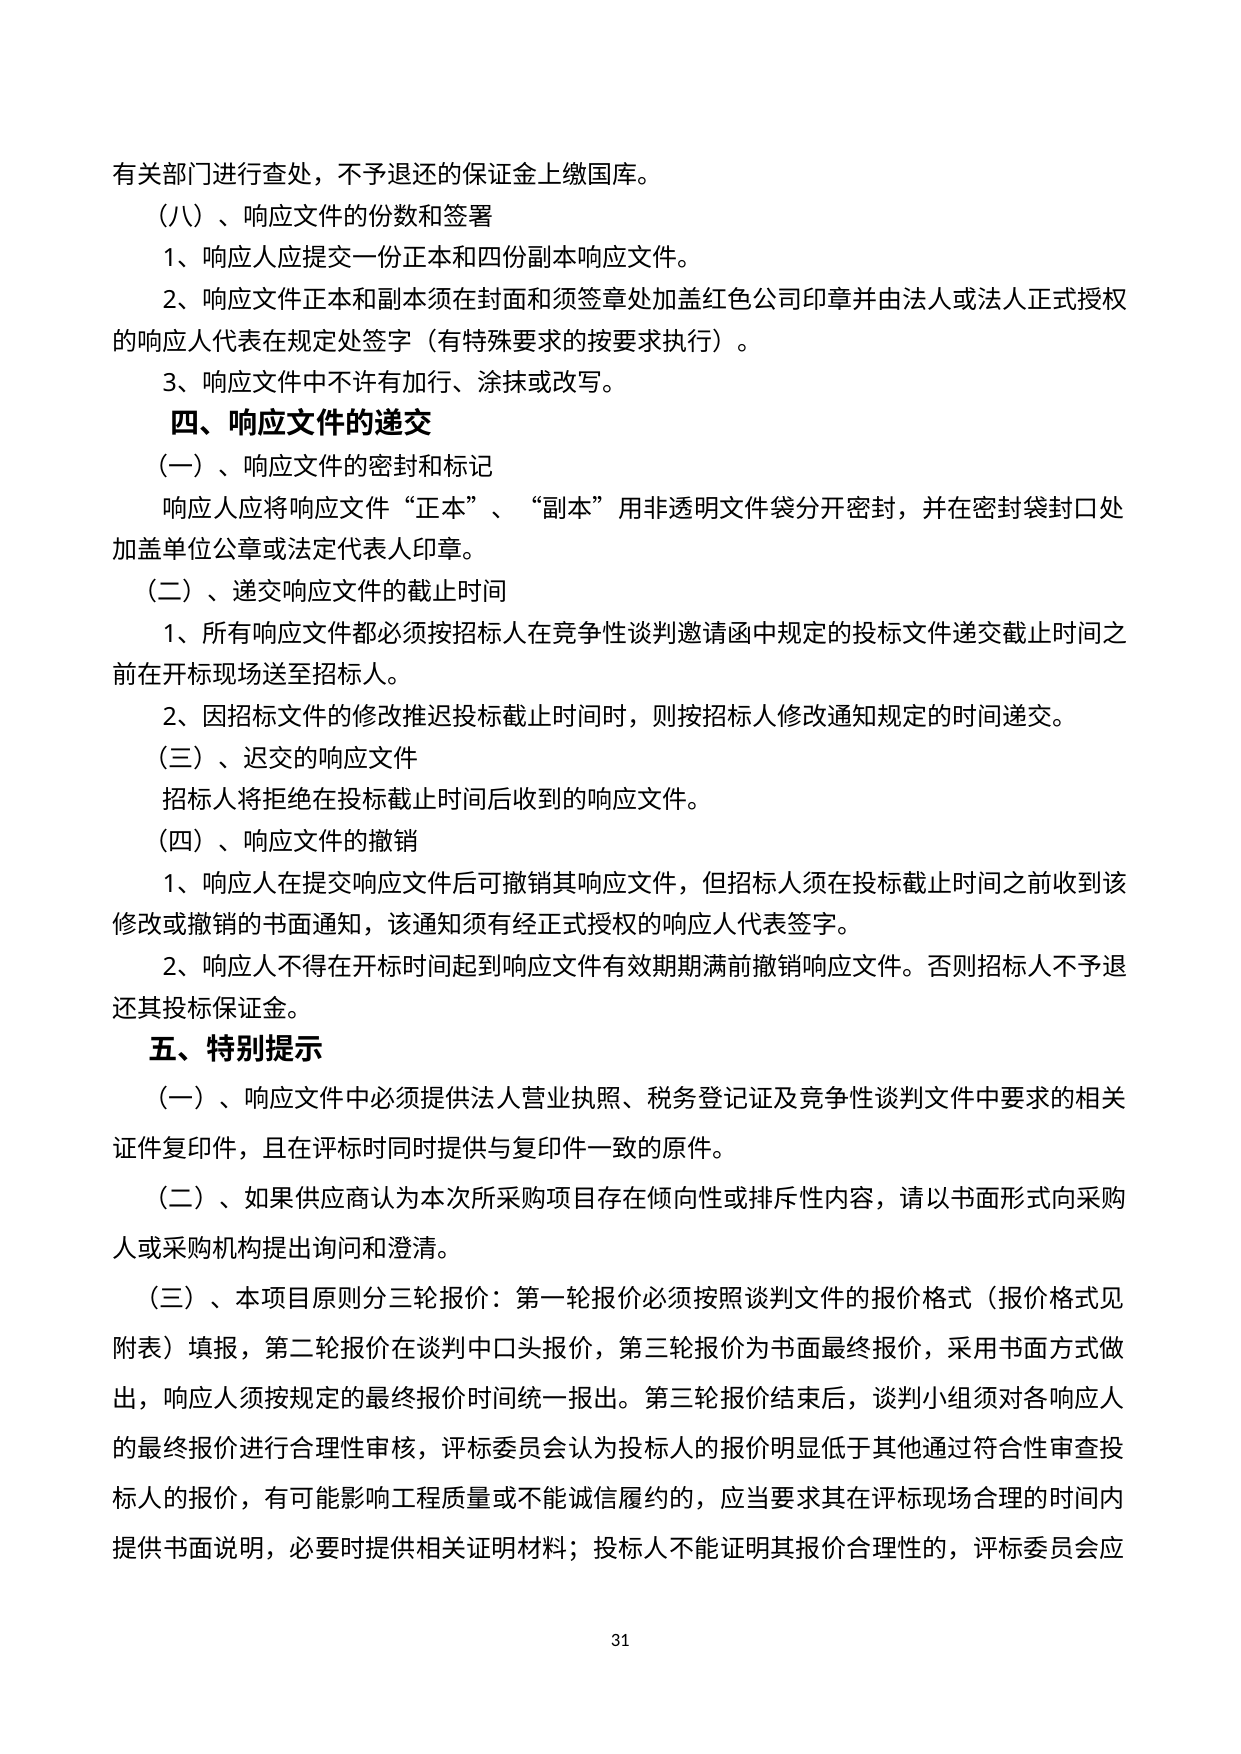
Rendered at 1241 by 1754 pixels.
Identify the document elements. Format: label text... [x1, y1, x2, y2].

text 2、响应文件正本和副本须在封面和须签章处加盖红色公司印章并由法人或法人正式授权的响应人代表在规定处签字（有特殊要求的按要求执行）。 [112, 275, 1128, 358]
text （一）、响应文件中必须提供法人营业执照、税务登记证及竞争性谈判文件中要求的相关证件复印件，且在评标时同时提供与复印件一致的原件。 [112, 1068, 1128, 1168]
text 四、响应文件的递交 [112, 400, 1128, 442]
text （一）、响应文件的密封和标记 [112, 442, 1128, 484]
text 2、因招标文件的修改推迟投标截止时间时，则按招标人修改通知规定的时间递交。 [112, 692, 1128, 734]
text 3、响应文件中不许有加行、涂抹或改写。 [112, 358, 1128, 400]
text （八）、响应文件的份数和签署 [112, 192, 1128, 233]
text 1、响应人应提交一份正本和四份副本响应文件。 [112, 233, 1128, 275]
text 1、所有响应文件都必须按招标人在竞争性谈判邀请函中规定的投标文件递交截止时间之前在开标现场送至招标人。 [112, 609, 1128, 692]
text 招标人将拒绝在投标截止时间后收到的响应文件。 [112, 776, 1128, 817]
text 响应人应将响应文件“正本”、“副本”用非透明文件袋分开密封，并在密封袋封口处加盖单位公章或法定代表人印章。 [112, 484, 1128, 567]
text 1、响应人在提交响应文件后可撤销其响应文件，但招标人须在投标截止时间之前收到该修改或撤销的书面通知，该通知须有经正式授权的响应人代表签字。 [112, 859, 1128, 942]
text （四）、响应文件的撤销 [112, 817, 1128, 859]
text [112, 150, 1128, 192]
text 2、响应人不得在开标时间起到响应文件有效期期满前撤销响应文件。否则招标人不予退还其投标保证金。 [112, 942, 1128, 1026]
text 五、特别提示 [112, 1026, 1128, 1068]
text （二）、如果供应商认为本次所采购项目存在倾向性或排斥性内容，请以书面形式向采购人或采购机构提出询问和澄清。 [112, 1168, 1128, 1268]
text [112, 1268, 1128, 1568]
text （三）、迟交的响应文件 [112, 734, 1128, 776]
text （二）、递交响应文件的截止时间 [112, 567, 1128, 609]
